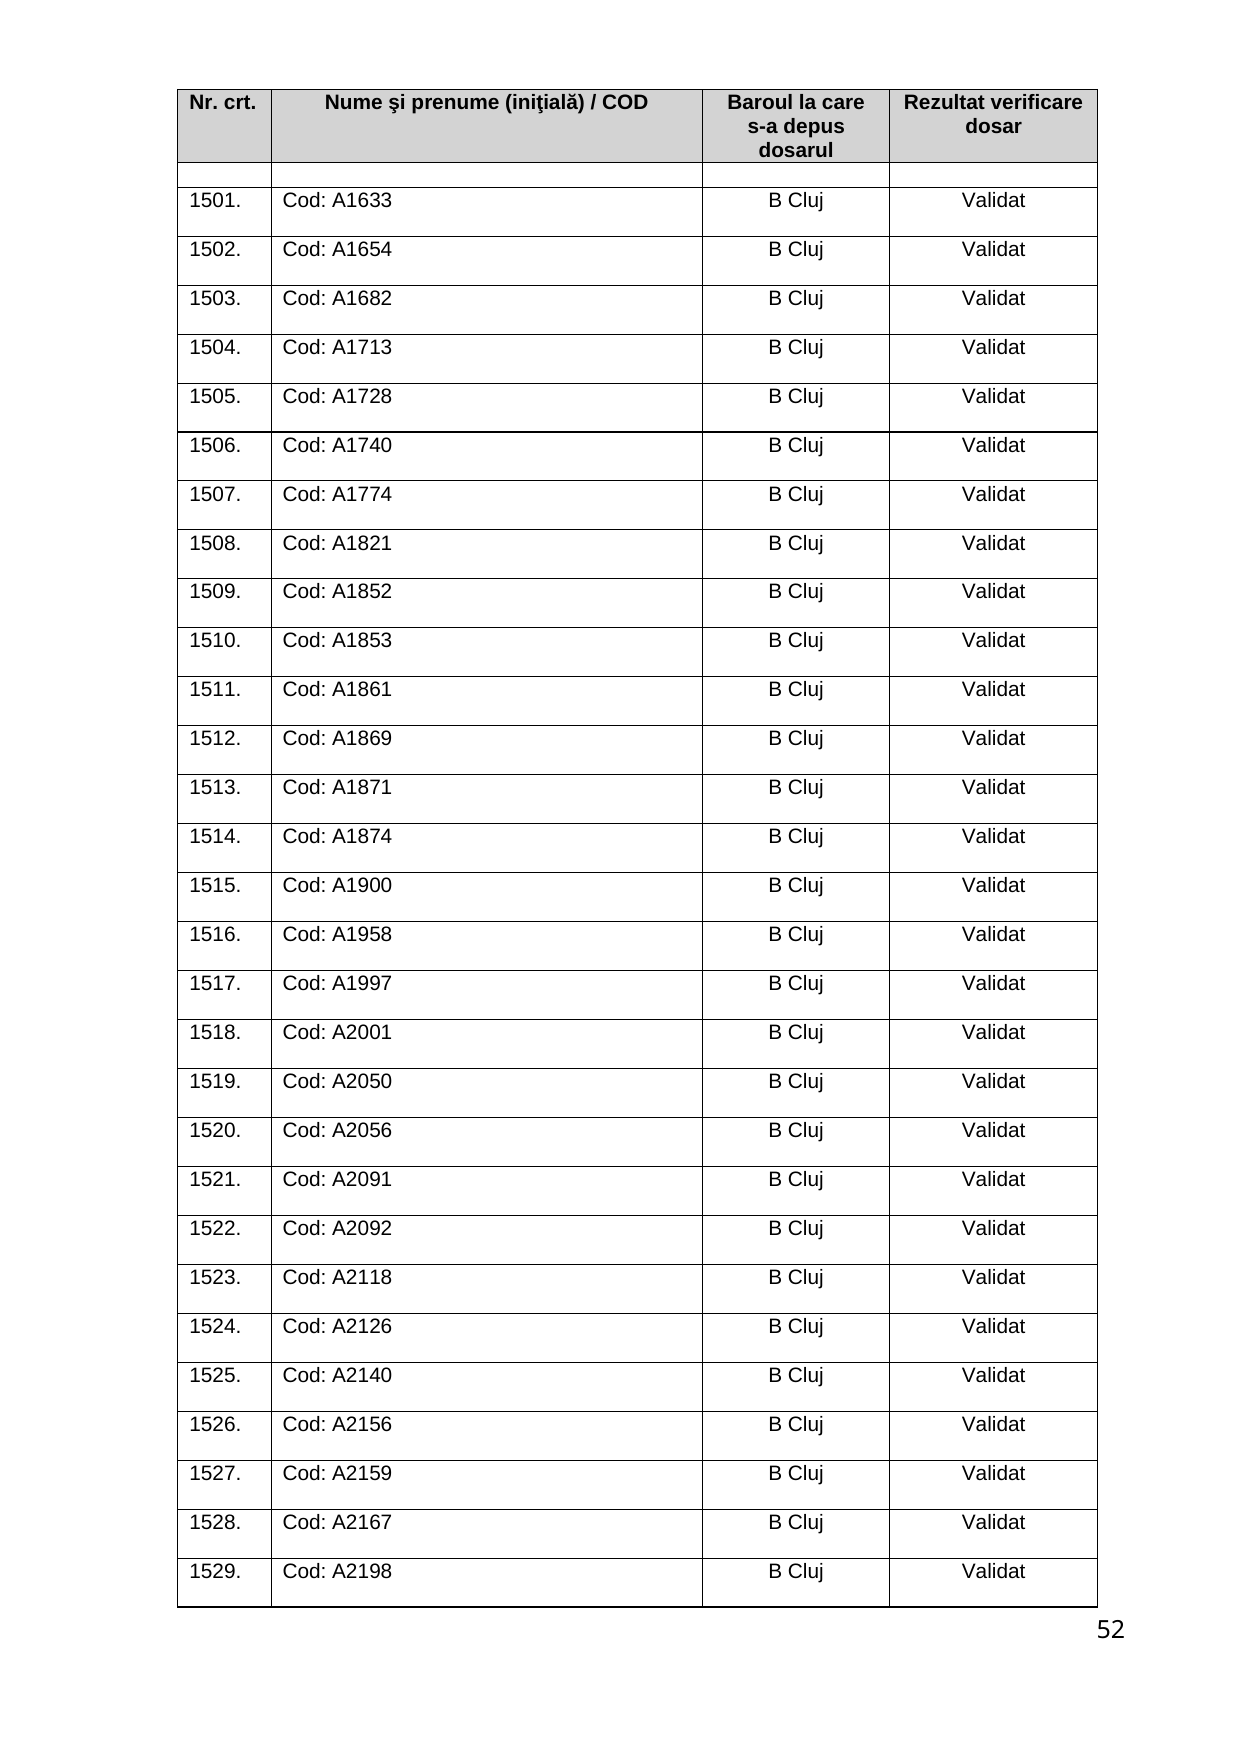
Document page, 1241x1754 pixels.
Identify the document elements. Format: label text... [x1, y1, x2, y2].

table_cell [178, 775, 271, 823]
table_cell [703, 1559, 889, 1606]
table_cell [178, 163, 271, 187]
table_header Nume şi prenume (iniţială) / COD [272, 90, 702, 162]
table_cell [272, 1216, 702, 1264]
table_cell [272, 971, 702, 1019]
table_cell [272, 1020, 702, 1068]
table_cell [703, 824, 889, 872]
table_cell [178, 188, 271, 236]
table_header Rezultat verificare dosar [890, 90, 1097, 162]
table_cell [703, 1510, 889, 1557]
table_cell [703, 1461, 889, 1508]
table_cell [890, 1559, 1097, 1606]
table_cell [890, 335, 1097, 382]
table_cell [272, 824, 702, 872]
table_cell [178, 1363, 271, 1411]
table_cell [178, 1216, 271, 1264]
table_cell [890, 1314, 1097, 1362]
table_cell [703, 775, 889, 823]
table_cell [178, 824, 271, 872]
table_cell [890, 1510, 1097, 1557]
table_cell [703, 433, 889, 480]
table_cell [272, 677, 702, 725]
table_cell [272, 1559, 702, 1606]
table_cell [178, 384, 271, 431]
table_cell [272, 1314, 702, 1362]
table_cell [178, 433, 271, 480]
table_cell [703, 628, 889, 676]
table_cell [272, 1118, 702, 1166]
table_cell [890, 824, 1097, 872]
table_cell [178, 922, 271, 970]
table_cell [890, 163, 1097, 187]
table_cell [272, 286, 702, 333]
table_header Nr. crt. [178, 90, 271, 162]
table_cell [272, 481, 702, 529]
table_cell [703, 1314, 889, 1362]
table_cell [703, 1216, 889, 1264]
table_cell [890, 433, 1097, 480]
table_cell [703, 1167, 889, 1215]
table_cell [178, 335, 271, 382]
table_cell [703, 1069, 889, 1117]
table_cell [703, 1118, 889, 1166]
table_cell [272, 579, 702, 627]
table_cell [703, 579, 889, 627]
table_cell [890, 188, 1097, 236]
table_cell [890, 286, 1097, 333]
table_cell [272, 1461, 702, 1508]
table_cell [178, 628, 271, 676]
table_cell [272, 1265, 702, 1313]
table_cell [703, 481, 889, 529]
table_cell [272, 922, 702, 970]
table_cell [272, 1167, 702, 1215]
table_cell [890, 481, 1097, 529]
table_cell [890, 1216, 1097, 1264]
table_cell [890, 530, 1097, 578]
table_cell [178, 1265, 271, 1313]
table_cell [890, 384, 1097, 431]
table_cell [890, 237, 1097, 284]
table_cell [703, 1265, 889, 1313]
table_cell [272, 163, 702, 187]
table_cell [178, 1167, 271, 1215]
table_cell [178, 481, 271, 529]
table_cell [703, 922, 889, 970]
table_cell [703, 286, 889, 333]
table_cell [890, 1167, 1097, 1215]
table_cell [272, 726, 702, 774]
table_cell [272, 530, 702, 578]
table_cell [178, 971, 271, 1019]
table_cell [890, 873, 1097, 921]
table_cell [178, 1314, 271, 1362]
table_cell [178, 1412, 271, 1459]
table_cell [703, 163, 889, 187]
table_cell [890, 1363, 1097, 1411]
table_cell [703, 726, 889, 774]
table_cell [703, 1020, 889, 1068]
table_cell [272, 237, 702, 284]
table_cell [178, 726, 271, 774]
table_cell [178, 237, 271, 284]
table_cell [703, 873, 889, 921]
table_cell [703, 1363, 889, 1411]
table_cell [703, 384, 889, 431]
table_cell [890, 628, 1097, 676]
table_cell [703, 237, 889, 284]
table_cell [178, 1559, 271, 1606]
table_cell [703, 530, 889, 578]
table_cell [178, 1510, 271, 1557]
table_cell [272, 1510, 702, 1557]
table_header Baroul la care s-a depus dosarul [703, 90, 889, 162]
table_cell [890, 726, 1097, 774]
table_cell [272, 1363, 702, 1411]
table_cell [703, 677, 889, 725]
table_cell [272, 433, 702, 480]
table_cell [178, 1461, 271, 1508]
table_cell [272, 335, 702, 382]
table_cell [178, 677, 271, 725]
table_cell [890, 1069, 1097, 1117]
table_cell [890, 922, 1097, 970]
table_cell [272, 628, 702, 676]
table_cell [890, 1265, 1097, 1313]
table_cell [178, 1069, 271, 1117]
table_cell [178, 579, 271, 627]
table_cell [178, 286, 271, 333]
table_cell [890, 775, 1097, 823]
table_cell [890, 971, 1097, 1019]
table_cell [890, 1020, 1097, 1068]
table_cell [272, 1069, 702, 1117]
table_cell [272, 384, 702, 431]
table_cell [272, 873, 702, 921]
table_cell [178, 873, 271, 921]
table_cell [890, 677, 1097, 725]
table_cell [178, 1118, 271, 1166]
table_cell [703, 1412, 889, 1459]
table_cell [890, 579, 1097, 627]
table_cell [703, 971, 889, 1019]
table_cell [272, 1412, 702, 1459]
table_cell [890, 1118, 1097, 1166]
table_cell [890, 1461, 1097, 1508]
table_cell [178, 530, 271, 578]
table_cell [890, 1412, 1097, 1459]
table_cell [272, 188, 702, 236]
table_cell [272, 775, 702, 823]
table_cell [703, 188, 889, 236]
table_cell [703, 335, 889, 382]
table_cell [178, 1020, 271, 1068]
